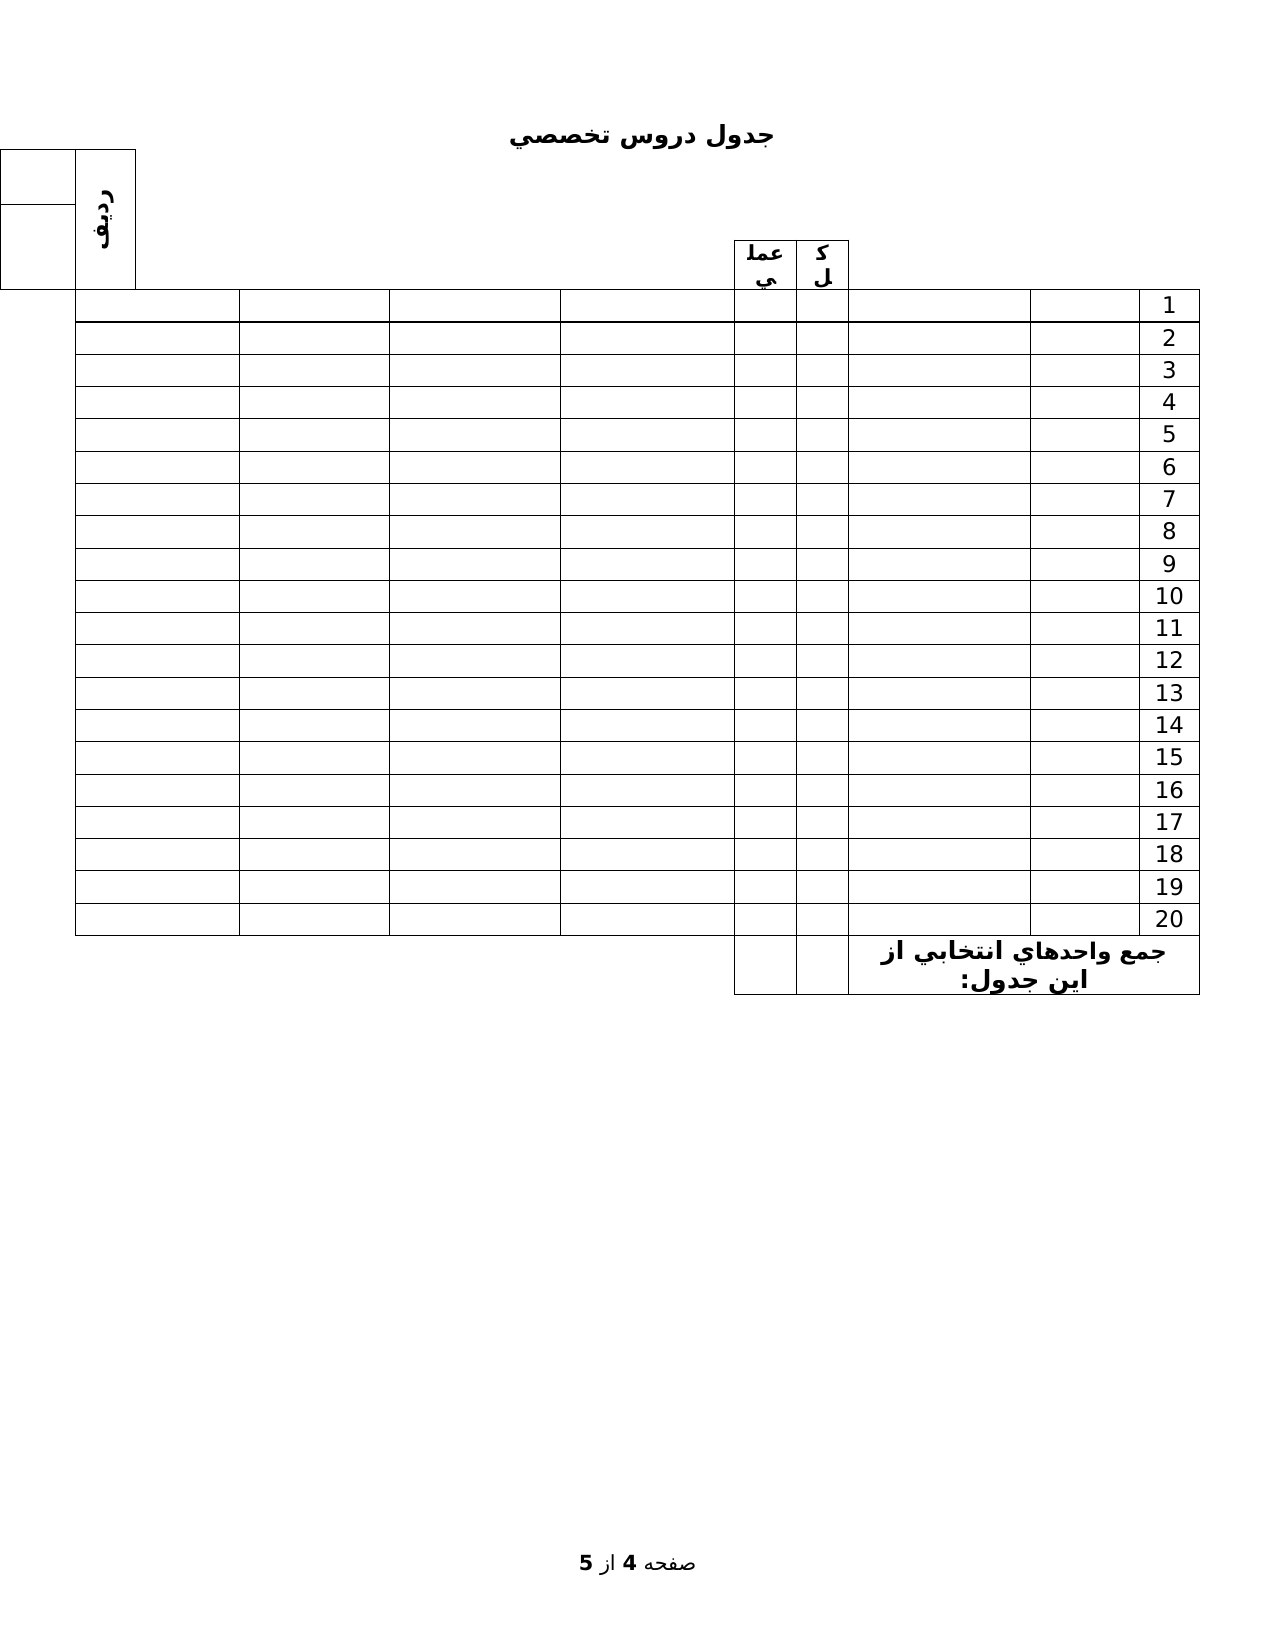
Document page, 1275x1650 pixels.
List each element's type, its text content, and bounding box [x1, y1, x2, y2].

table_cell [735, 290, 796, 321]
table_cell [849, 871, 1030, 903]
table_cell [561, 775, 734, 806]
table_cell [390, 484, 560, 515]
table_cell [797, 323, 848, 354]
table_cell [1031, 742, 1139, 773]
table_cell [735, 775, 796, 806]
table_cell [849, 484, 1030, 515]
table_cell 4 [1140, 387, 1199, 418]
table_cell [849, 452, 1030, 483]
table_cell [240, 484, 389, 515]
table_cell [797, 742, 848, 773]
table_cell 6 [1140, 452, 1199, 483]
table_cell [240, 613, 389, 644]
table_cell [390, 452, 560, 483]
table_cell [1031, 484, 1139, 515]
table_cell [561, 484, 734, 515]
table_cell 7 [1140, 484, 1199, 515]
table_cell 5 [1140, 419, 1199, 451]
table_cell [390, 645, 560, 677]
table_cell [1031, 807, 1139, 838]
table_cell [849, 323, 1030, 354]
table_cell [849, 904, 1030, 935]
table_cell [797, 678, 848, 709]
table_cell [240, 807, 389, 838]
table_cell [1031, 387, 1139, 418]
table_cell [797, 484, 848, 515]
table_cell [1031, 904, 1139, 935]
table_cell [76, 484, 239, 515]
table_cell [735, 742, 796, 773]
table_cell [240, 355, 389, 386]
table_cell [561, 904, 734, 935]
table_cell 1 [1140, 290, 1199, 321]
table_cell [561, 871, 734, 903]
table_cell [1031, 323, 1139, 354]
table_cell [561, 710, 734, 741]
table_cell [735, 904, 796, 935]
table_cell [561, 549, 734, 580]
table_cell [76, 549, 239, 580]
table_cell 18 [1140, 839, 1199, 870]
table_cell [797, 290, 848, 321]
table_cell [849, 613, 1030, 644]
table_cell [240, 419, 389, 451]
table_cell [390, 904, 560, 935]
table_cell [76, 871, 239, 903]
table_cell [240, 387, 389, 418]
table_cell [76, 452, 239, 483]
table_cell [240, 549, 389, 580]
table_cell [1031, 678, 1139, 709]
table_cell [390, 613, 560, 644]
table_cell [797, 839, 848, 870]
table_cell [1031, 452, 1139, 483]
table_cell [76, 355, 239, 386]
table_cell [240, 710, 389, 741]
table_cell [390, 323, 560, 354]
table_cell [797, 904, 848, 935]
table_cell [797, 871, 848, 903]
table_cell [561, 807, 734, 838]
table_cell عملي [735, 241, 796, 289]
table_cell [797, 581, 848, 612]
table_cell [76, 387, 239, 418]
table_cell [735, 678, 796, 709]
table_cell [561, 323, 734, 354]
table_cell [76, 807, 239, 838]
table_cell [561, 678, 734, 709]
table_cell 15 [1140, 742, 1199, 773]
table_cell [561, 742, 734, 773]
table_cell [797, 936, 848, 994]
table_cell [390, 355, 560, 386]
table_cell [390, 419, 560, 451]
table_cell [797, 775, 848, 806]
table_cell [76, 516, 239, 547]
table_cell [735, 484, 796, 515]
table_cell 14 [1140, 710, 1199, 741]
table_cell [797, 419, 848, 451]
table_cell 16 [1140, 775, 1199, 806]
table_cell [849, 581, 1030, 612]
table_cell [240, 678, 389, 709]
table_cell [797, 710, 848, 741]
table_cell [1031, 516, 1139, 547]
table_cell 10 [1140, 581, 1199, 612]
table_cell [76, 419, 239, 451]
table_cell [390, 516, 560, 547]
table_cell [849, 710, 1030, 741]
table_cell [76, 323, 239, 354]
table_cell [76, 581, 239, 612]
table_cell [735, 452, 796, 483]
table_cell [390, 549, 560, 580]
table_cell 13 [1140, 678, 1199, 709]
table_cell [849, 290, 1030, 321]
table_cell [849, 549, 1030, 580]
table_cell [1031, 355, 1139, 386]
table_cell [735, 419, 796, 451]
table_cell [849, 839, 1030, 870]
table_cell [76, 290, 239, 321]
table_cell [1031, 710, 1139, 741]
table_cell [561, 516, 734, 547]
table_cell 8 [1140, 516, 1199, 547]
table_cell [735, 516, 796, 547]
table_cell 17 [1140, 807, 1199, 838]
table_cell [76, 839, 239, 870]
table_cell [390, 775, 560, 806]
table_cell [390, 387, 560, 418]
table_cell [240, 904, 389, 935]
table_cell [240, 516, 389, 547]
table_cell [849, 742, 1030, 773]
table_cell [390, 871, 560, 903]
table_cell [240, 871, 389, 903]
table_cell [76, 904, 239, 935]
table_cell [797, 613, 848, 644]
table_cell 3 [1140, 355, 1199, 386]
table_cell [240, 742, 389, 773]
table_cell [849, 807, 1030, 838]
table_cell [1031, 290, 1139, 321]
table_cell [240, 775, 389, 806]
table_cell [735, 323, 796, 354]
table_cell [1031, 549, 1139, 580]
table_cell 12 [1140, 645, 1199, 677]
table_cell [1031, 871, 1139, 903]
text جدول دروس تخصصي [75, 120, 1200, 149]
table_cell [240, 645, 389, 677]
table_cell [1031, 613, 1139, 644]
table_cell [735, 807, 796, 838]
table_cell [735, 387, 796, 418]
table_cell [76, 678, 239, 709]
table_cell [76, 710, 239, 741]
table_cell [561, 581, 734, 612]
table_cell [390, 807, 560, 838]
table_cell [561, 419, 734, 451]
table_cell [561, 645, 734, 677]
table_cell [561, 613, 734, 644]
table_header رديف [76, 150, 135, 289]
table_cell 2 [1140, 323, 1199, 354]
table_cell [240, 290, 389, 321]
table_cell [561, 387, 734, 418]
table_cell [849, 678, 1030, 709]
table_cell [1031, 839, 1139, 870]
table_cell [797, 355, 848, 386]
table_cell [735, 613, 796, 644]
table_cell 9 [1140, 549, 1199, 580]
table_cell [735, 581, 796, 612]
table_cell [735, 710, 796, 741]
table_cell [735, 936, 796, 994]
table_cell [240, 839, 389, 870]
table_cell [561, 290, 734, 321]
table_cell [1031, 775, 1139, 806]
table_cell [76, 742, 239, 773]
table_cell [797, 387, 848, 418]
table_cell [797, 645, 848, 677]
table_cell [76, 775, 239, 806]
table_cell [561, 839, 734, 870]
table_cell [735, 645, 796, 677]
table_cell [849, 387, 1030, 418]
table_cell [735, 871, 796, 903]
table_cell [390, 710, 560, 741]
table_cell [849, 775, 1030, 806]
table_cell 19 [1140, 871, 1199, 903]
table_cell [849, 645, 1030, 677]
table_cell [561, 452, 734, 483]
table_cell [797, 452, 848, 483]
table_cell [390, 742, 560, 773]
table_cell [797, 516, 848, 547]
table_cell [76, 613, 239, 644]
table_cell جمع واحدهاي انتخابي از اين جدول: [849, 936, 1199, 994]
table_cell [735, 355, 796, 386]
table_cell [849, 516, 1030, 547]
table_cell [797, 807, 848, 838]
table_cell [76, 645, 239, 677]
table_cell [561, 355, 734, 386]
table_cell كل [797, 241, 848, 289]
table_cell [1031, 581, 1139, 612]
table_cell [849, 355, 1030, 386]
table_cell [240, 452, 389, 483]
table_cell [390, 678, 560, 709]
table_cell [797, 549, 848, 580]
table_cell 20 [1140, 904, 1199, 935]
table_cell 11 [1140, 613, 1199, 644]
table_cell [1031, 645, 1139, 677]
table_cell [240, 581, 389, 612]
table_cell [390, 839, 560, 870]
table_cell [240, 323, 389, 354]
table_cell [735, 839, 796, 870]
table_cell [1031, 419, 1139, 451]
table_cell [390, 290, 560, 321]
table_cell [849, 419, 1030, 451]
table_cell [390, 581, 560, 612]
table_cell [735, 549, 796, 580]
